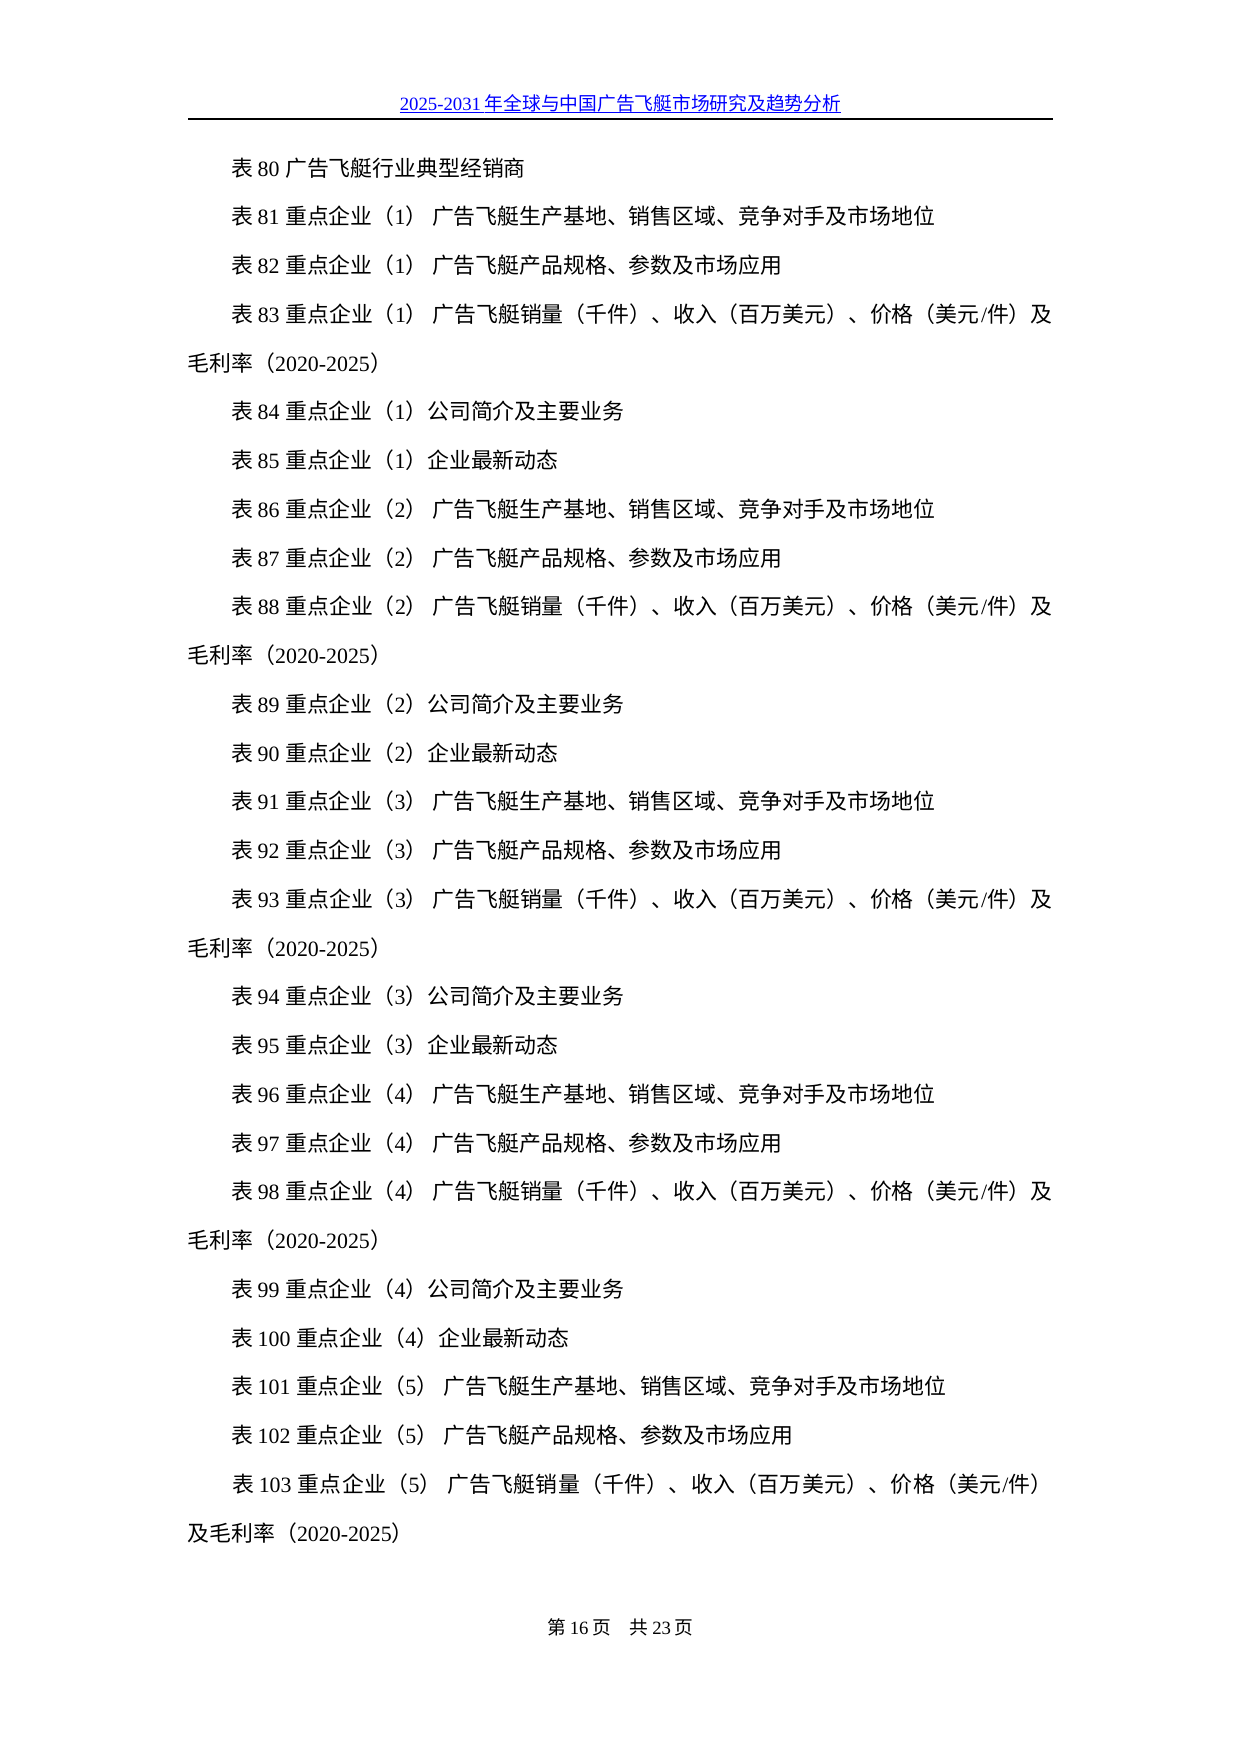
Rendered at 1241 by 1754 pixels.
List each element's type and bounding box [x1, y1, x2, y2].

text [187, 150, 1053, 1548]
